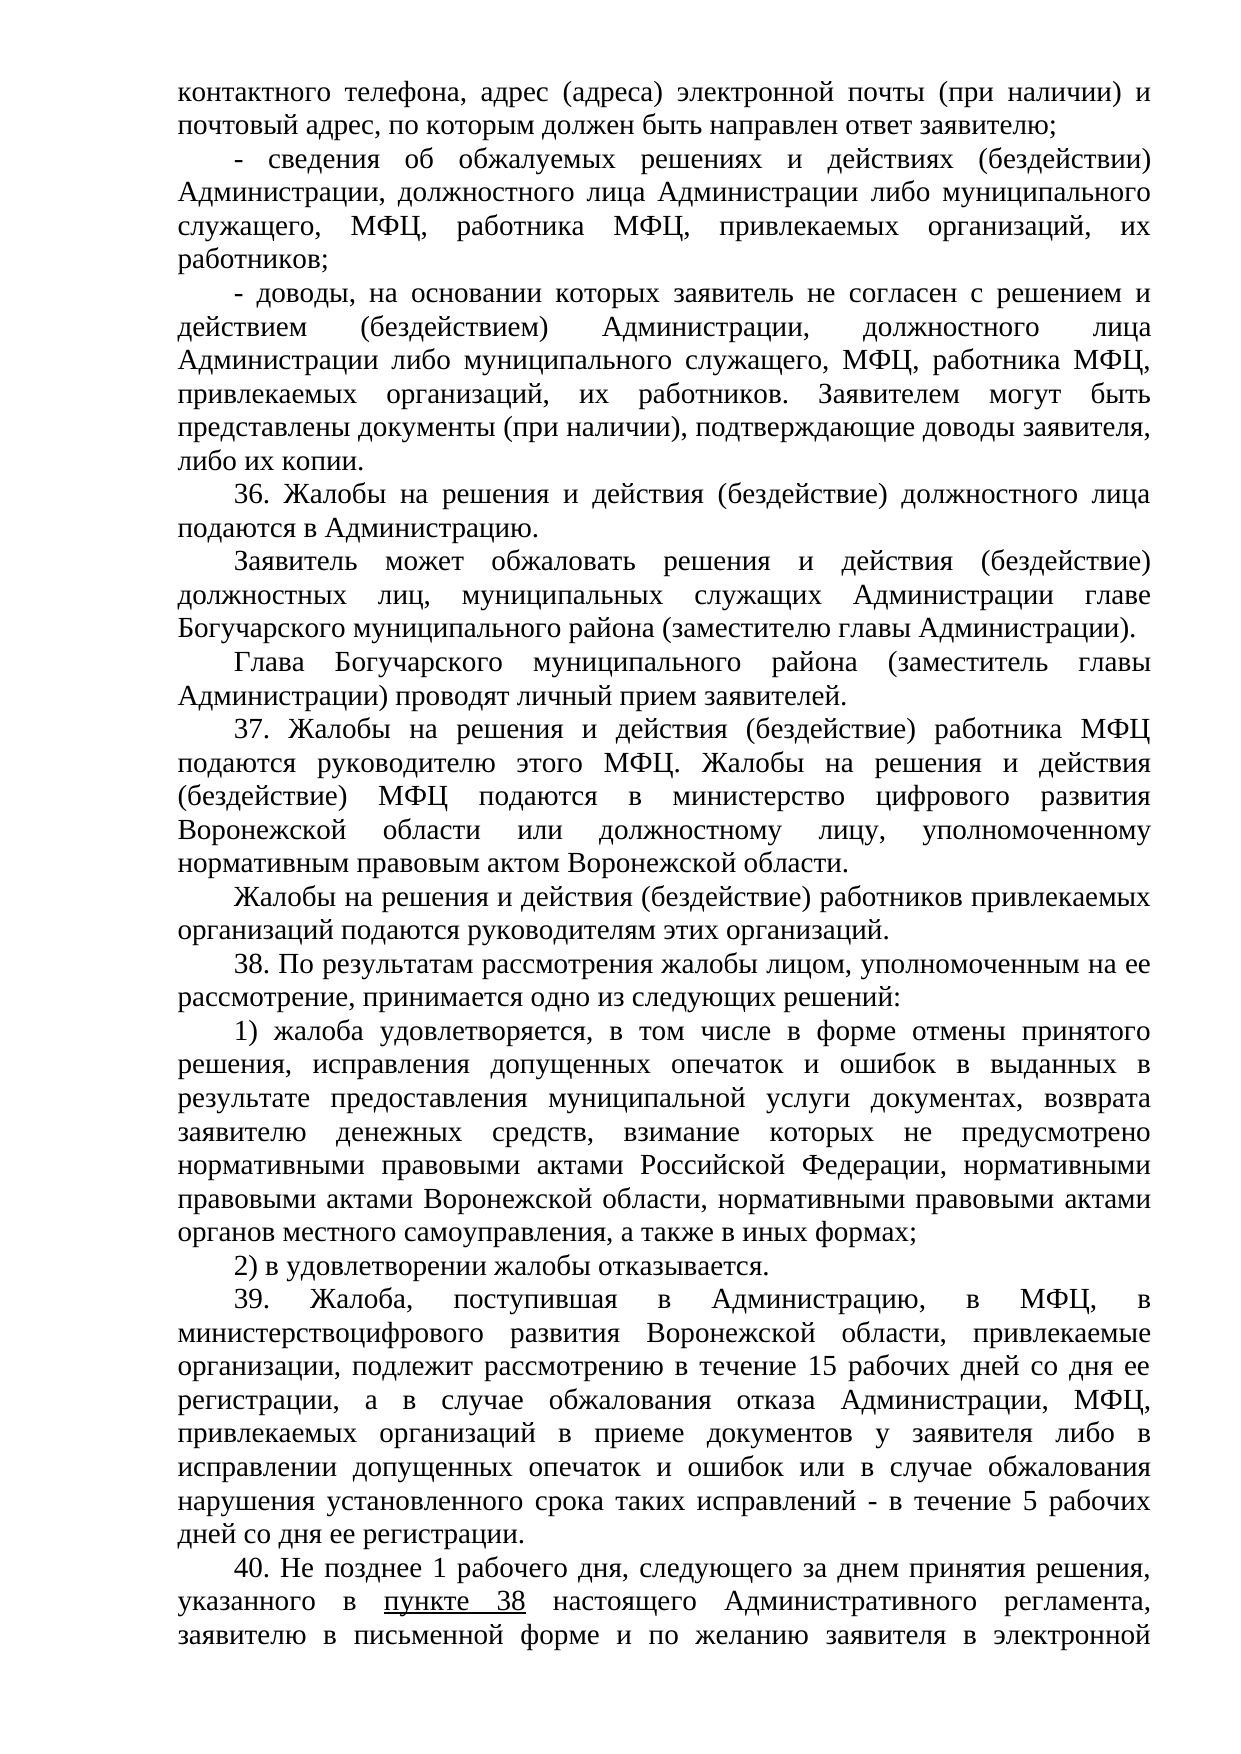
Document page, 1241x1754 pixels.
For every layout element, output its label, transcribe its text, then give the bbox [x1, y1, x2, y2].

text 2) в удовлетворении жалобы отказывается. [177, 1248, 1152, 1281]
text 39. Жалоба, поступившая в Администрацию, в МФЦ, в министерствоцифрового развития Воронежской области, привлекаемые организации, подлежит рассмотрению в течение 15 рабочих дней со дня ее регистрации, а в случае обжалования отказа Администрации, МФЦ, привлекаемых организаций в приеме документов у заявителя либо в исправлении допущенных опечаток и ошибок или в случае обжалования нарушения установленного срока таких исправлений - в течение 5 рабочих дней со дня ее регистрации. [177, 1281, 1152, 1550]
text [177, 74, 1152, 141]
text - доводы, на основании которых заявитель не согласен с решением и действием (бездействием) Администрации, должностного лица Администрации либо муниципального служащего, МФЦ, работника МФЦ, привлекаемых организаций, их работников. Заявителем могут быть представлены документы (при наличии), подтверждающие доводы заявителя, либо их копии. [177, 275, 1152, 476]
text 36. Жалобы на решения и действия (бездействие) должностного лица подаются в Администрацию. [177, 476, 1152, 543]
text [177, 1550, 1152, 1650]
text 37. Жалобы на решения и действия (бездействие) работника МФЦ подаются руководителю этого МФЦ. Жалобы на решения и действия (бездействие) МФЦ подаются в министерство цифрового развития Воронежской области или должностному лицу, уполномоченному нормативным правовым актом Воронежской области. [177, 711, 1152, 879]
text - сведения об обжалуемых решениях и действиях (бездействии) Администрации, должностного лица Администрации либо муниципального служащего, МФЦ, работника МФЦ, привлекаемых организаций, их работников; [177, 141, 1152, 275]
text Глава Богучарского муниципального района (заместитель главы Администрации) проводят личный прием заявителей. [177, 644, 1152, 711]
text Жалобы на решения и действия (бездействие) работников привлекаемых организаций подаются руководителям этих организаций. [177, 879, 1152, 946]
text 1) жалоба удовлетворяется, в том числе в форме отмены принятого решения, исправления допущенных опечаток и ошибок в выданных в результате предоставления муниципальной услуги документах, возврата заявителю денежных средств, взимание которых не предусмотрено нормативными правовыми актами Российской Федерации, нормативными правовыми актами Воронежской области, нормативными правовыми актами органов местного самоуправления, а также в иных формах; [177, 1013, 1152, 1248]
text 38. По результатам рассмотрения жалобы лицом, уполномоченным на ее рассмотрение, принимается одно из следующих решений: [177, 946, 1152, 1013]
text Заявитель может обжаловать решения и действия (бездействие) должностных лиц, муниципальных служащих Администрации главе Богучарского муниципального района (заместителю главы Администрации). [177, 543, 1152, 644]
